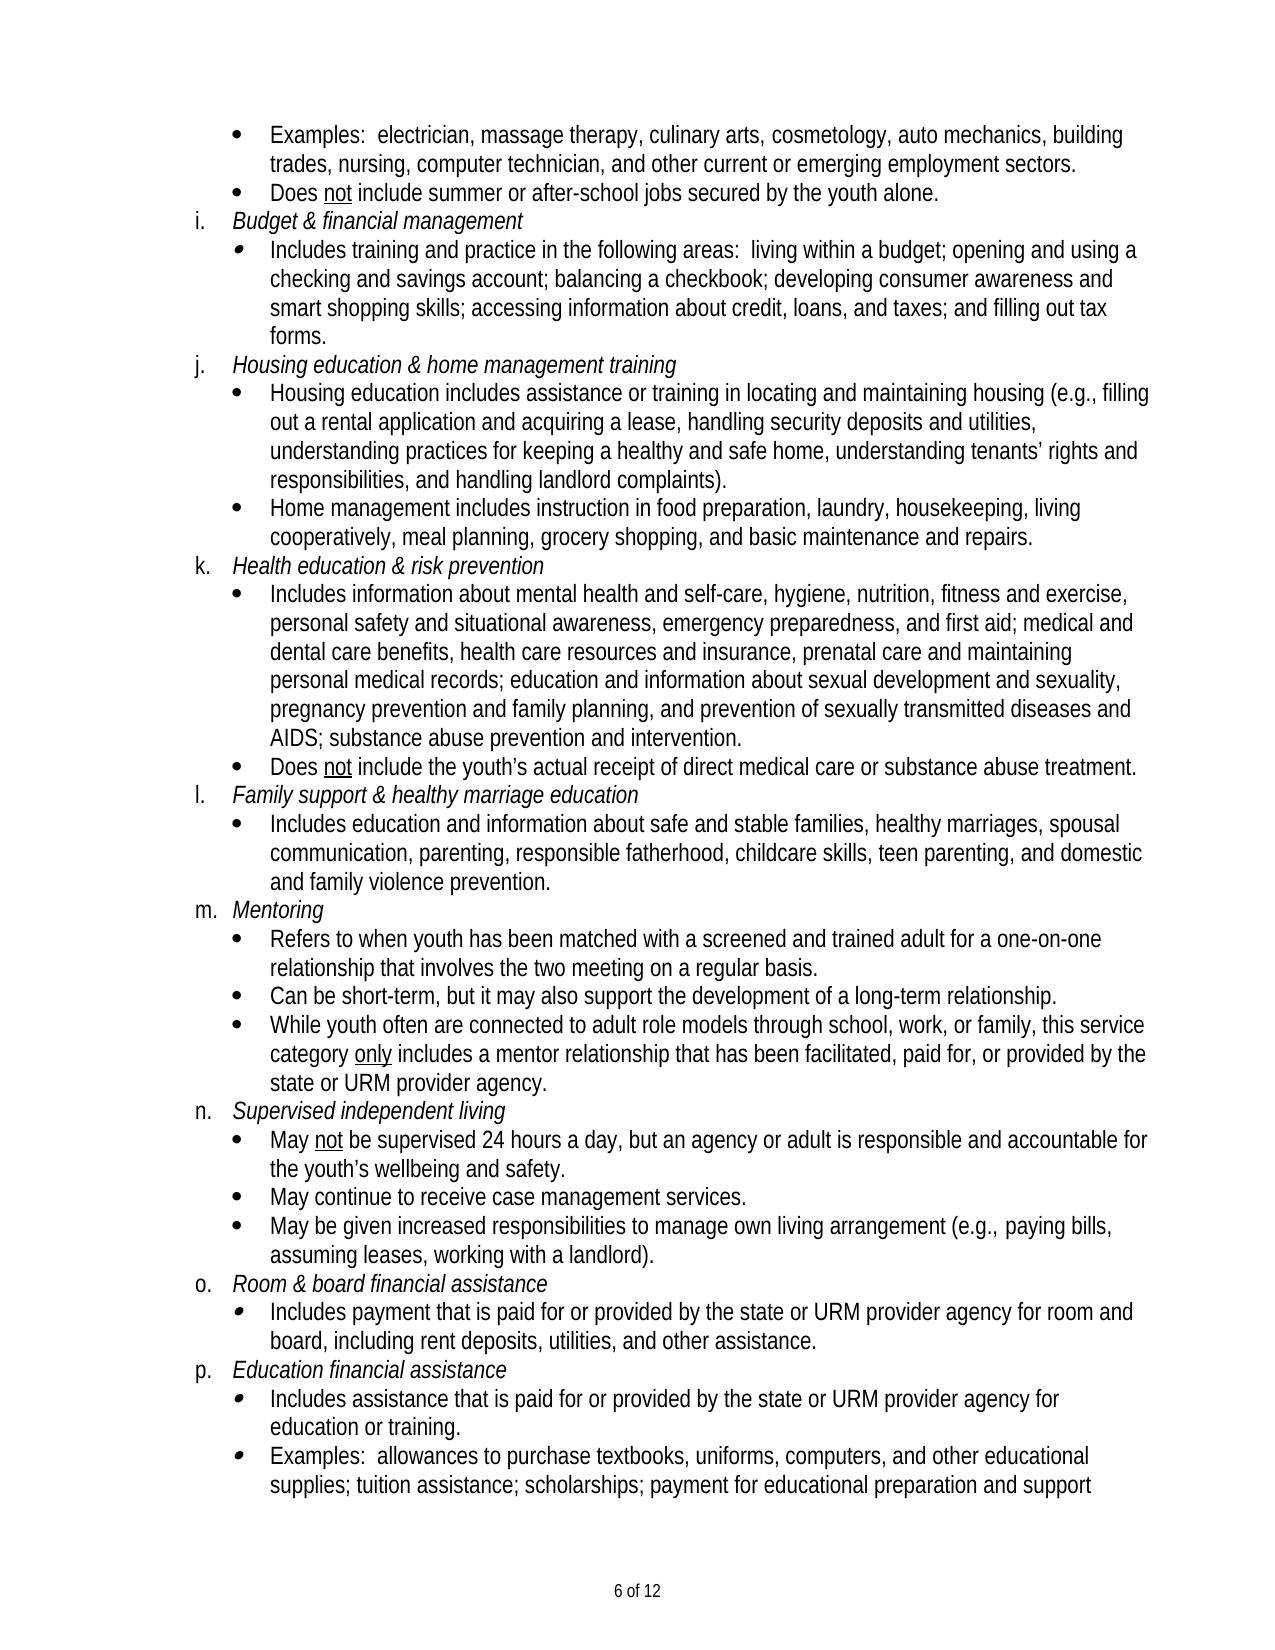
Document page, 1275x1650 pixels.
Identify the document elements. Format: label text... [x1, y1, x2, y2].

list While youth often are connected to adult role models through school, work, or family, this service category only includes a mentor relationship that has been facilitated, paid for, or provided by the state or URM provider agency. [232, 1010, 1155, 1096]
list Home management includes instruction in food preparation, laundry, housekeeping, living cooperatively, meal planning, grocery shopping, and basic maintenance and repairs. [232, 493, 1155, 551]
list Includes training and practice in the following areas: living within a budget; opening and using a checking and savings account; balancing a checkbook; developing consumer awareness and smart shopping skills; accessing information about credit, loans, and taxes; and filling out tax forms. [232, 235, 1155, 350]
list Includes education and information about safe and stable families, healthy marriages, spousal communication, parenting, responsible fatherhood, childcare skills, teen parenting, and domestic and family violence prevention. [232, 809, 1155, 895]
list Does not include summer or after-school jobs secured by the youth alone. [232, 177, 1155, 206]
list Budget & financial management [195, 206, 1155, 235]
list May be given increased responsibilities to manage own living arrangement (e.g., paying bills, assuming leases, working with a landlord). [232, 1211, 1155, 1269]
list Housing education & home management training [195, 350, 1155, 378]
list Room & board financial assistance [195, 1269, 1155, 1297]
list Refers to when youth has been matched with a screened and trained adult for a one-on-one relationship that involves the two meeting on a regular basis. [232, 924, 1155, 981]
list Mentoring [195, 895, 1155, 924]
list Includes payment that is paid for or provided by the state or URM provider agency for room and board, including rent deposits, utilities, and other assistance. [232, 1297, 1155, 1355]
list Family support & healthy marriage education [195, 780, 1155, 809]
list Can be short-term, but it may also support the development of a long-term relationship. [232, 981, 1155, 1010]
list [232, 1441, 1155, 1498]
list May not be supervised 24 hours a day, but an agency or adult is responsible and accountable for the youth’s wellbeing and safety. [232, 1125, 1155, 1182]
list May continue to receive case management services. [232, 1182, 1155, 1211]
list Education financial assistance [195, 1355, 1155, 1383]
list Supervised independent living [195, 1096, 1155, 1125]
list Examples: electrician, massage therapy, culinary arts, cosmetology, auto mechanics, building trades, nursing, computer technician, and other current or emerging employment sectors. [232, 120, 1155, 177]
list Housing education includes assistance or training in locating and maintaining housing (e.g., filling out a rental application and acquiring a lease, handling security deposits and utilities, understanding practices for keeping a healthy and safe home, understanding tenants’ rights and responsibilities, and handling landlord complaints). [232, 378, 1155, 493]
list Includes information about mental health and self-care, hygiene, nutrition, fitness and exercise, personal safety and situational awareness, emergency preparedness, and first aid; medical and dental care benefits, health care resources and insurance, prenatal care and maintaining personal medical records; education and information about sexual development and sexuality, pregnancy prevention and family planning, and prevention of sexually transmitted diseases and AIDS; substance abuse prevention and intervention. [232, 579, 1155, 751]
list Does not include the youth’s actual receipt of direct medical care or substance abuse treatment. [232, 751, 1155, 780]
list Includes assistance that is paid for or provided by the state or URM provider agency for education or training. [232, 1383, 1155, 1441]
list Health education & risk prevention [195, 551, 1155, 579]
